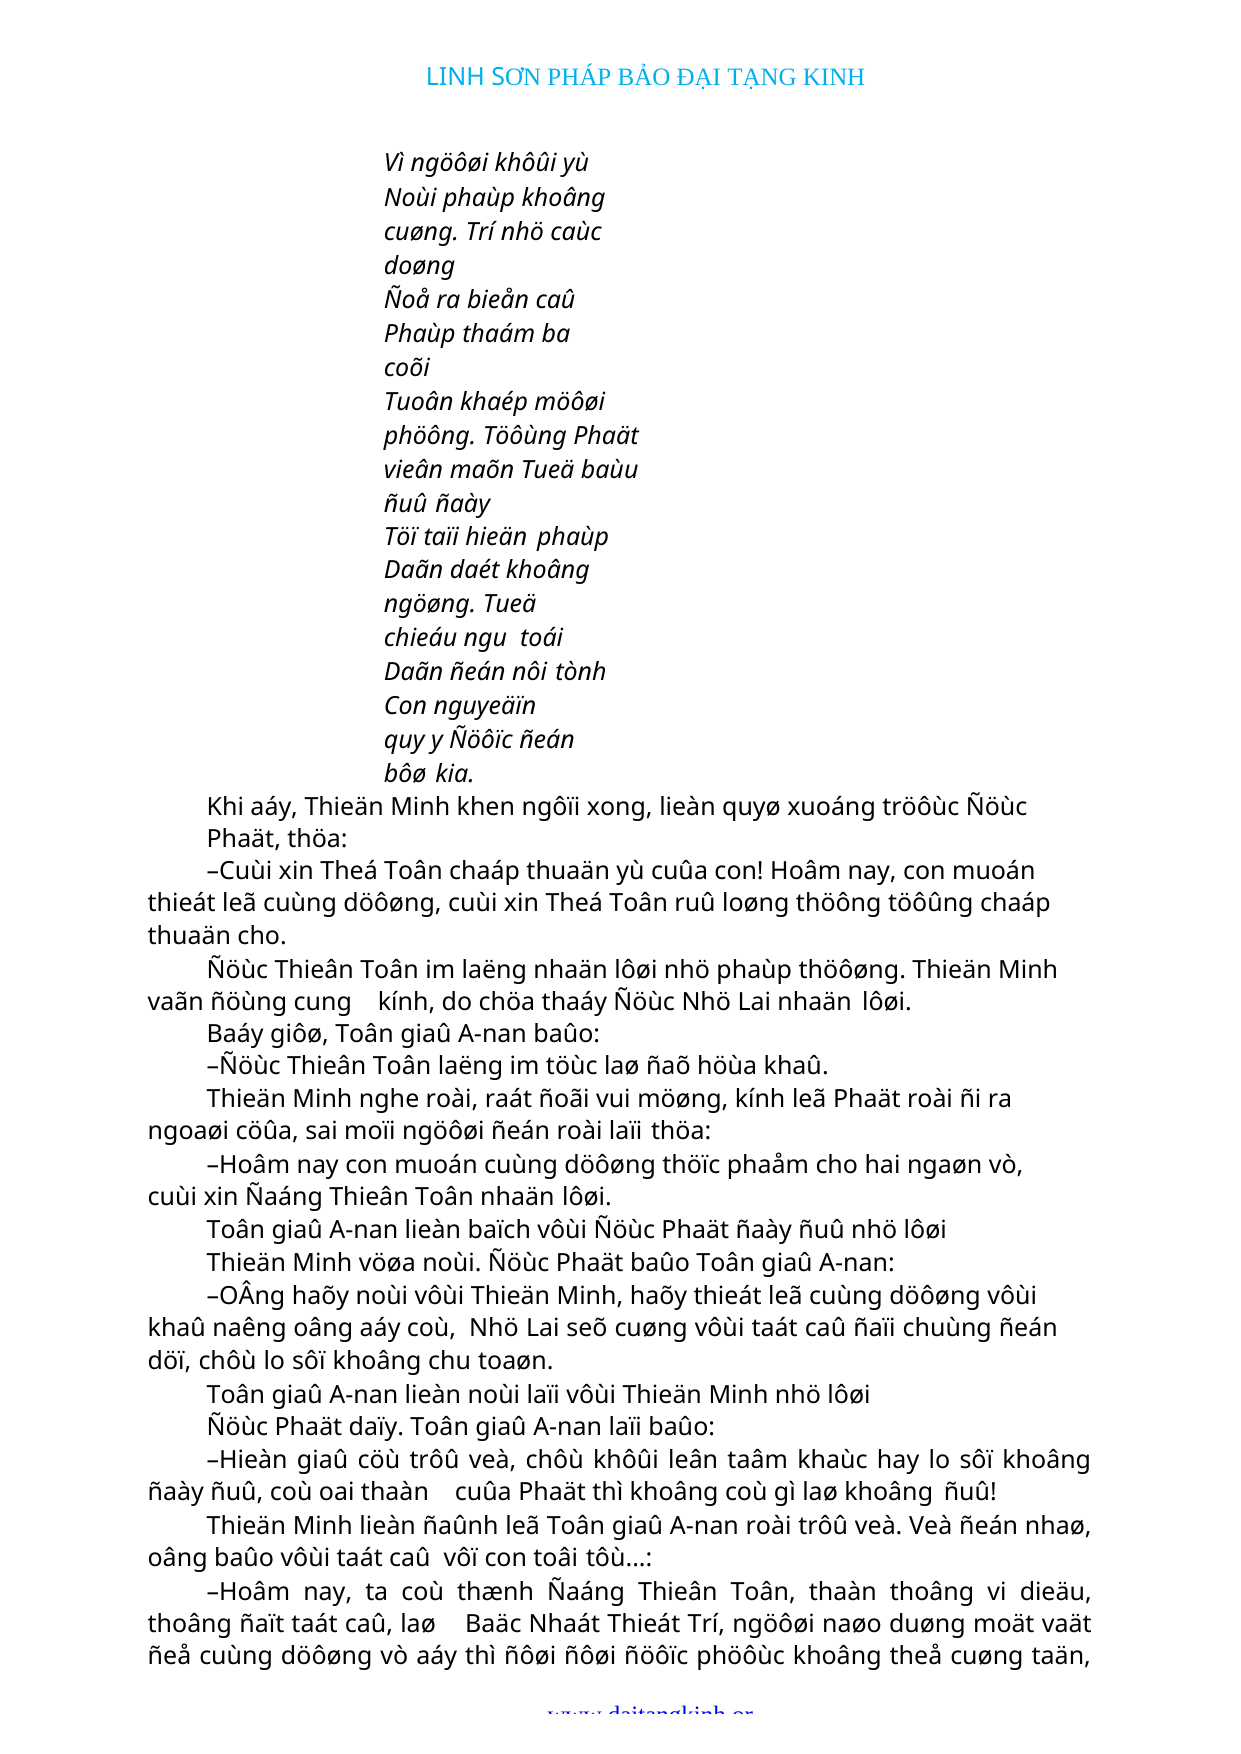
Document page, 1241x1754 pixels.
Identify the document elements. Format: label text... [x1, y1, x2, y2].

text –Ñöùc Thieân Toân laëng im töùc laø ñaõ höùa khaû. [206, 1049, 1105, 1081]
text –OÂng haõy noùi vôùi Thieän Minh, haõy thieát leã cuùng döôøng vôùi khaû naêng oâng aáy coù, Nhö Lai seõ cuøng vôùi taát caû ñaïi chuùng ñeán döï, chôù lo sôï khoâng chu toaøn. [147, 1279, 1069, 1377]
text Ñoå ra bieån caû Phaùp thaám ba coõi [384, 281, 578, 384]
text Thieän Minh lieàn ñaûnh leã Toân giaû A-nan roài trôû veà. Veà ñeán nhaø, oâng baûo vôùi taát caû vôï con toâi tôù...: [147, 1508, 1093, 1574]
text Ñöùc Thieân Toân im laëng nhaän lôøi nhö phaùp thöôøng. Thieän Minh vaãn ñöùng cung kính, do chöa thaáy Ñöùc Nhö Lai nhaän lôøi. [147, 952, 1069, 1017]
text Toân giaû A-nan lieàn baïch vôùi Ñöùc Phaät ñaày ñuû nhö lôøi Thieän Minh vöøa noùi. Ñöùc Phaät baûo Toân giaû A-nan: [206, 1213, 1022, 1278]
text Tuoân khaép möôøi phöông. Töôùng Phaät vieân maõn Tueä baùu ñuû ñaày [384, 384, 642, 520]
text Vì ngöôøi khôûi yù [384, 145, 1105, 179]
text –Hoâm nay con muoán cuùng döôøng thöïc phaåm cho hai ngaøn vò, cuùi xin Ñaáng Thieân Toân nhaän lôøi. [147, 1147, 1069, 1213]
text Baáy giôø, Toân giaû A-nan baûo: [206, 1017, 1105, 1049]
text Khi aáy, Thieän Minh khen ngôïi xong, lieàn quyø xuoáng tröôùc Ñöùc Phaät, thöa: [206, 790, 1105, 854]
text Toân giaû A-nan lieàn noùi laïi vôùi Thieän Minh nhö lôøi Ñöùc Phaät daïy. Toân giaû A-nan laïi baûo: [206, 1377, 920, 1442]
text Thieän Minh nghe roài, raát ñoãi vui möøng, kính leã Phaät roài ñi ra ngoaøi cöûa, sai moïi ngöôøi ñeán roài laïi thöa: [147, 1082, 1069, 1147]
text Noùi phaùp khoâng cuøng. Trí nhö caùc doøng [384, 179, 620, 281]
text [147, 1574, 1093, 1672]
text Con nguyeäïn quy y Ñöôïc ñeán bôø kia. [384, 688, 578, 790]
text Daãn daét khoâng ngöøng. Tueä chieáu ngu toái Daãn ñeán nôi tònh [384, 552, 615, 688]
text –Cuùi xin Theá Toân chaáp thuaän yù cuûa con! Hoâm nay, con muoán thieát leã cuùng döôøng, cuùi xin Theá Toân ruû loøng thöông töôûng chaáp thuaän cho. [147, 854, 1069, 952]
text Töï taïi hieän phaùp [384, 520, 1105, 552]
text –Hieàn giaû cöù trôû veà, chôù khôûi leân taâm khaùc hay lo sôï khoâng ñaày ñuû, coù oai thaàn cuûa Phaät thì khoâng coù gì laø khoâng ñuû! [147, 1443, 1093, 1508]
